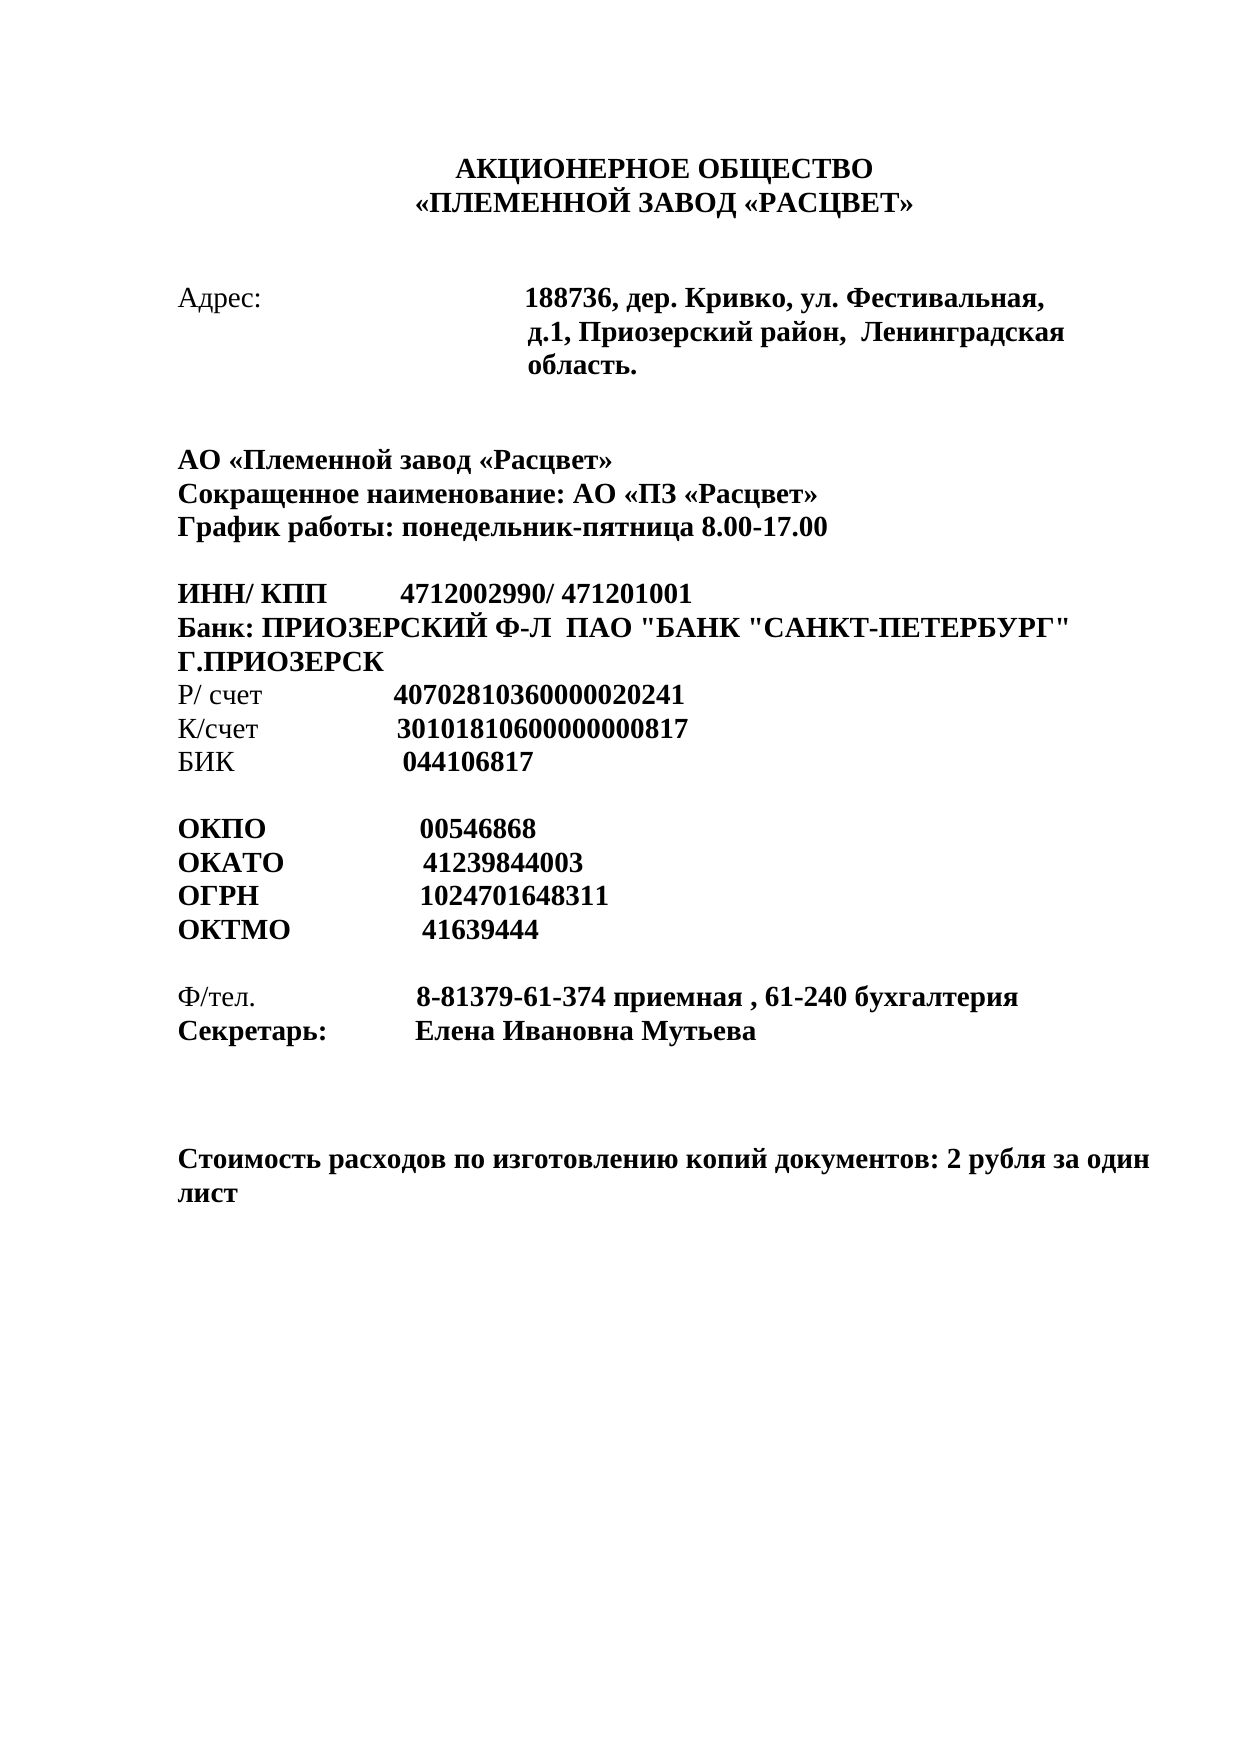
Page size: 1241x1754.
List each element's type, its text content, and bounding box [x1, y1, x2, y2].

text ОКАТО 41239844003 [177, 845, 1152, 878]
text Стоимость расходов по изготовлению копий документов: 2 рубля за один лист [177, 1141, 1152, 1208]
text График работы: понедельник-пятница 8.00-17.00 [177, 509, 1152, 543]
text ОКТМО 41639444 [177, 912, 1152, 946]
text Р/ счет 40702810360000020241 [177, 677, 1152, 711]
text ОКПО 00546868 [177, 811, 1152, 845]
text «ПЛЕМЕННОЙ ЗАВОД «РАСЦВЕТ» [177, 185, 1152, 219]
text ОГРН 1024701648311 [177, 878, 1152, 912]
text Г.ПРИОЗЕРСК [177, 644, 1152, 677]
text К/счет 30101810600000000817 [177, 711, 1152, 744]
subtitle АКЦИОНЕРНОЕ ОБЩЕСТВО [177, 152, 1152, 185]
text Ф/тел. 8-81379-61-374 приемная , 61-240 бухгалтерия [177, 979, 1152, 1013]
text д.1, Приозерский район, Ленинградская [177, 314, 1152, 347]
text Адрес: 188736, дер. Кривко, ул. Фестивальная, [177, 280, 1152, 314]
text ИНН/ КПП 4712002990/ 471201001 [177, 577, 1152, 610]
text Банк: ПРИОЗЕРСКИЙ Ф-Л ПАО "БАНК "САНКТ-ПЕТЕРБУРГ" [177, 610, 1152, 644]
text АО «Племенной завод «Расцвет» [177, 442, 1152, 476]
text Сокращенное наименование: АО «ПЗ «Расцвет» [177, 476, 1152, 509]
text БИК 044106817 [177, 744, 1152, 778]
text Секретарь: Елена Ивановна Мутьева [177, 1013, 1152, 1046]
text область. [177, 347, 1152, 381]
